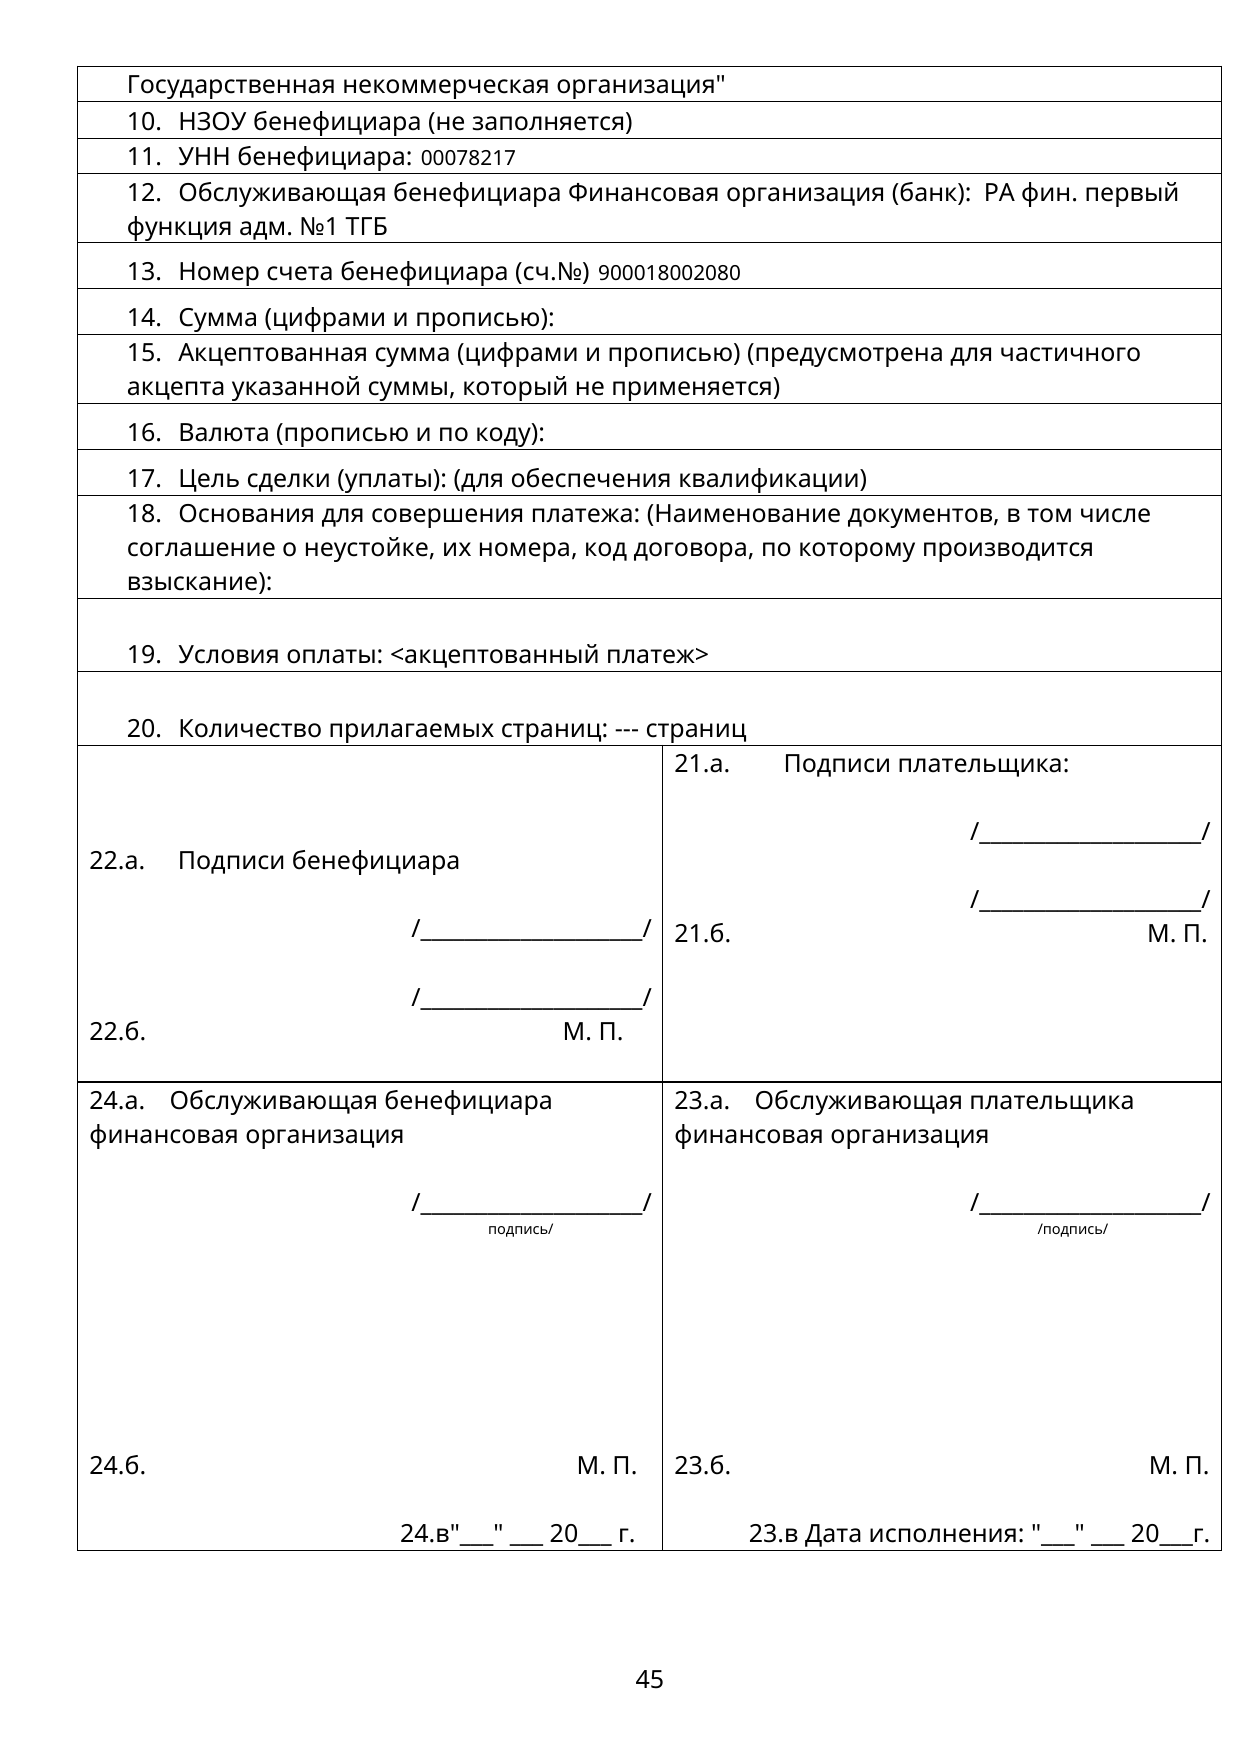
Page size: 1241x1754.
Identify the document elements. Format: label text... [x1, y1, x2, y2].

table_cell 19. Условия оплаты: <акцептованный платеж> [78, 599, 1221, 671]
table_cell 23.б. М. П. 23.в Дата исполнения: "___" ___ 20___г. [663, 1321, 1221, 1549]
table_cell 11. УНН бенефициара: 00078217 [78, 139, 1221, 173]
table_cell 15. Акцептованная сумма (цифрами и прописью) (предусмотрена для частичного акцепта указанной суммы, который не применяется) [78, 335, 1221, 403]
table_cell 23.а. Обслуживающая плательщика финансовая организация /____________________/ /подпись/ [663, 1083, 1221, 1321]
table_cell 22.а. Подписи бенефициара /____________________/ /____________________/ 22.б. М. П. [78, 746, 662, 1081]
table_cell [78, 67, 1221, 101]
table_cell 17. Цель сделки (уплаты): (для обеспечения квалификации) [78, 450, 1221, 495]
table_cell 24.а. Обслуживающая бенефициара финансовая организация /____________________/ подпись/ [78, 1083, 662, 1321]
table_cell 10. НЗОУ бенефициара (не заполняется) [78, 102, 1221, 137]
table_cell 24.б. М. П. 24.в"___" ___ 20___ г. [78, 1321, 662, 1549]
table_cell 13. Номер счета бенефициара (сч.№) 900018002080 [78, 243, 1221, 287]
table_cell 21.а. Подписи плательщика: /____________________/ /____________________/ 21.б. М. П. [663, 746, 1221, 1081]
table_cell 20. Количество прилагаемых страниц: --- страниц [78, 672, 1221, 744]
table_cell 12. Обслуживающая бенефициара Финансовая организация (банк): РА фин. первый функция адм. №1 ТГБ [78, 174, 1221, 242]
table_cell 14. Сумма (цифрами и прописью): [78, 289, 1221, 333]
table_cell 16. Валюта (прописью и по коду): [78, 404, 1221, 449]
table_cell 18. Основания для совершения платежа: (Наименование документов, в том числе соглашение о неустойке, их номера, код договора, по которому производится взыскание): [78, 496, 1221, 598]
